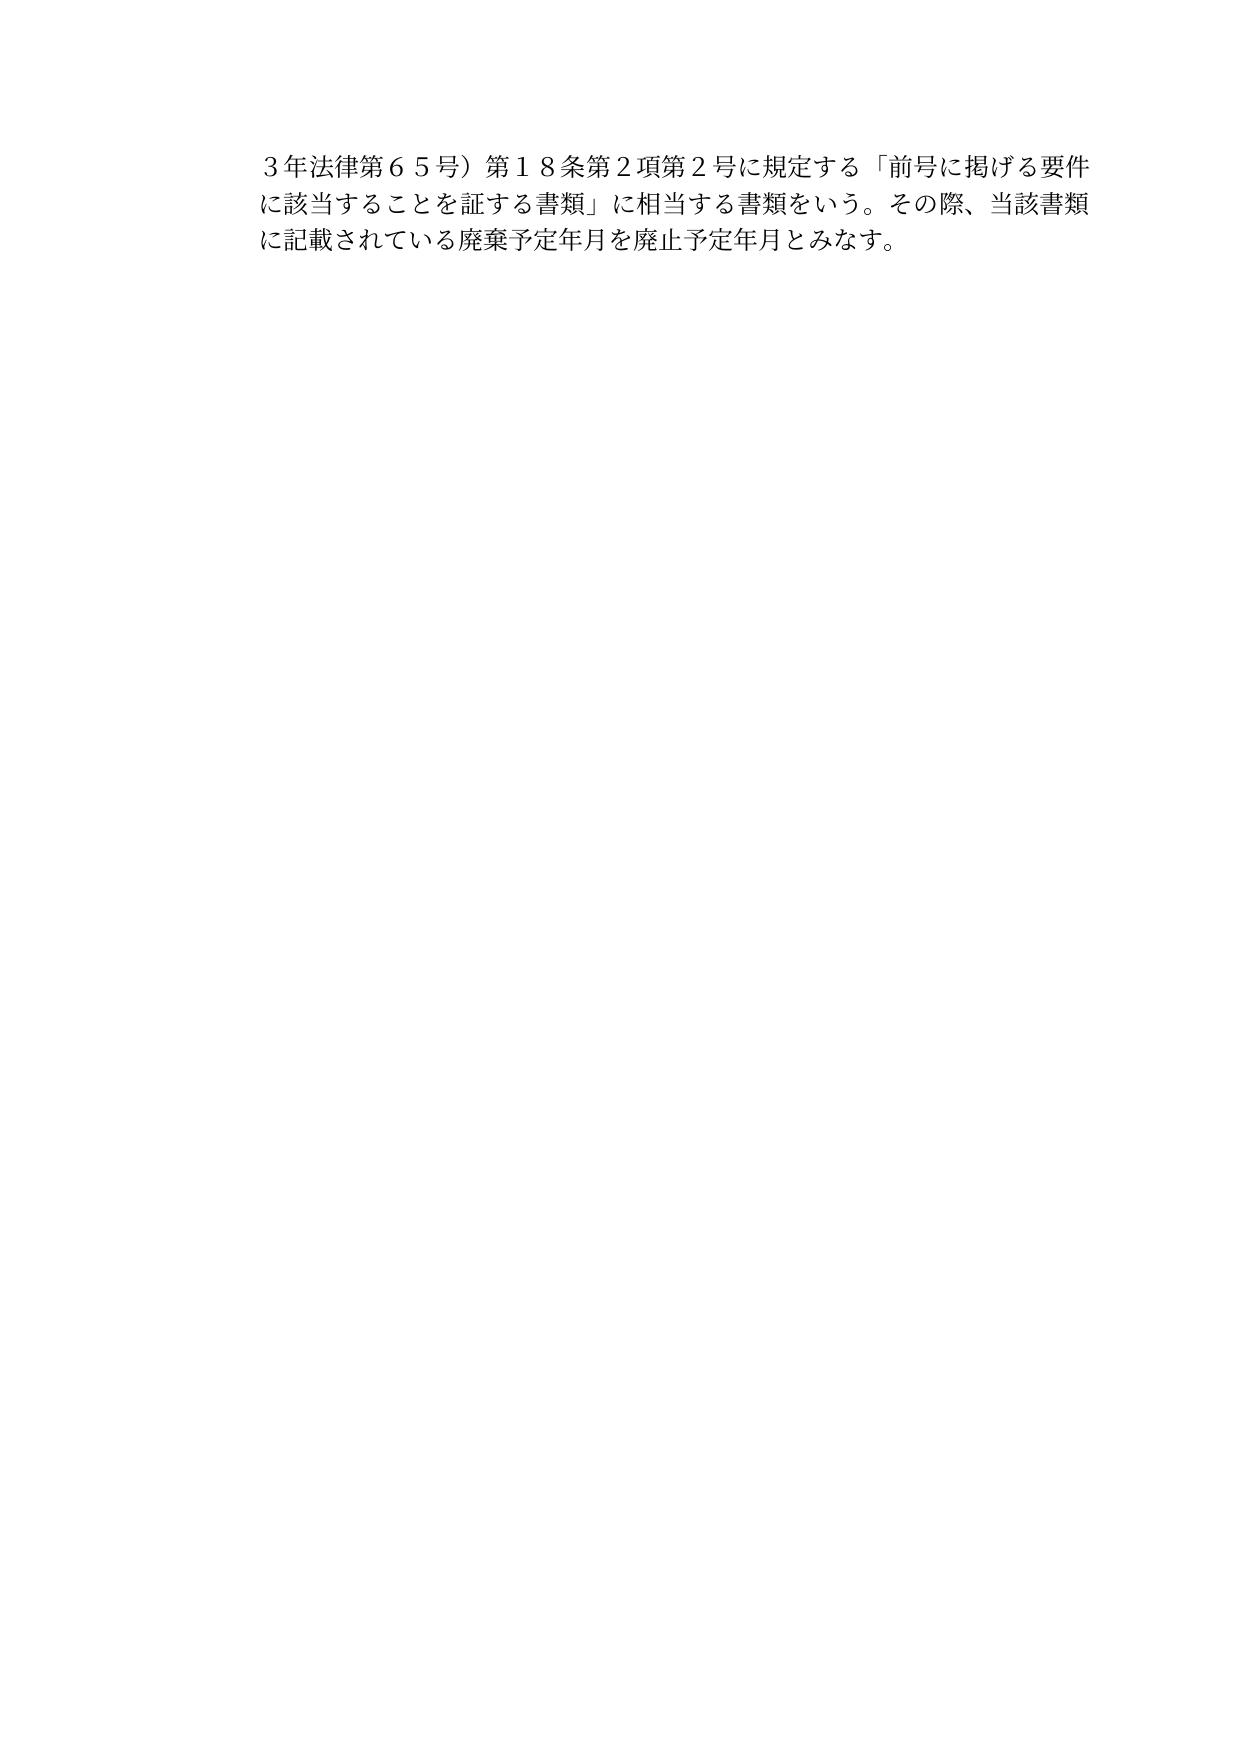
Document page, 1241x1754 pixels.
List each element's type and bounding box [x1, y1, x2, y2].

text [229, 148, 1092, 257]
